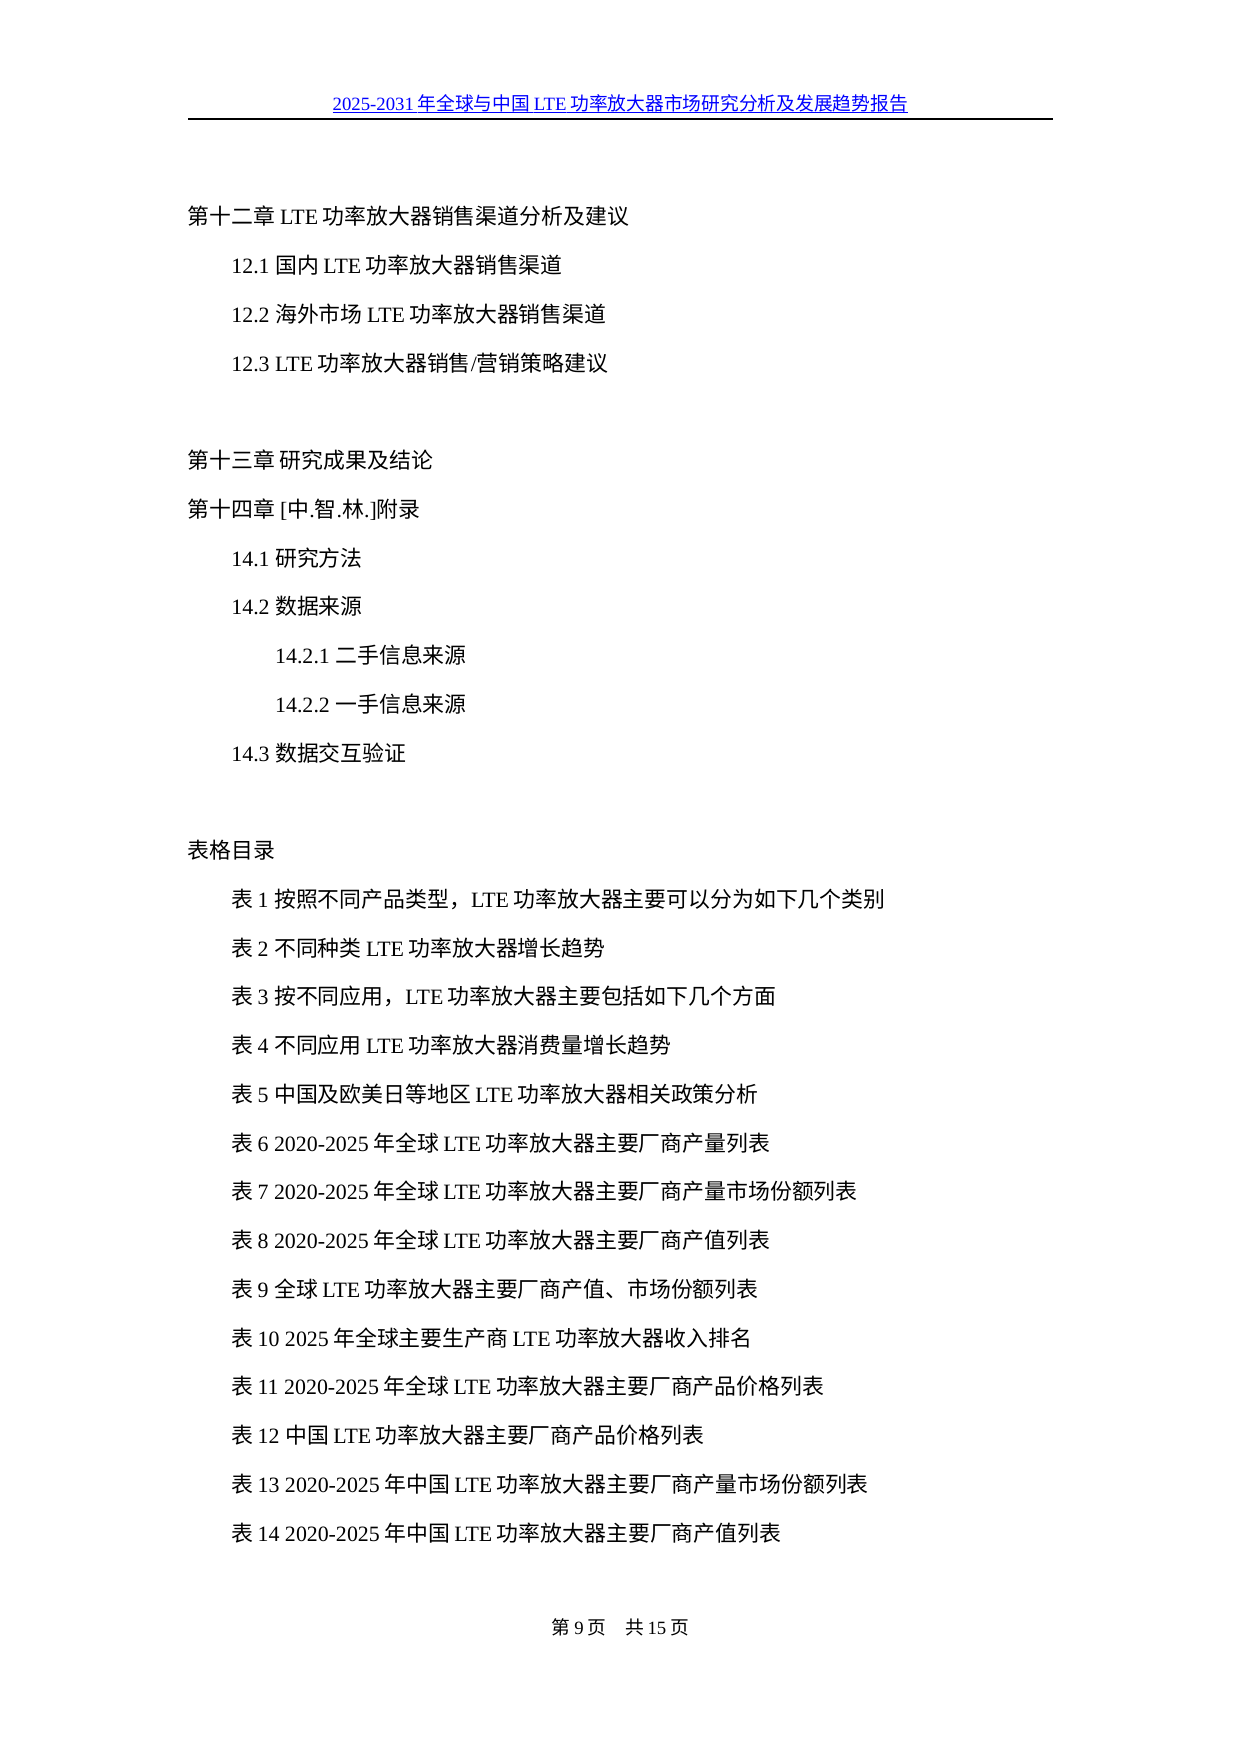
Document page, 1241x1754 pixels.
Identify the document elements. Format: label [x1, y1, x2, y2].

text [187, 150, 1053, 1548]
